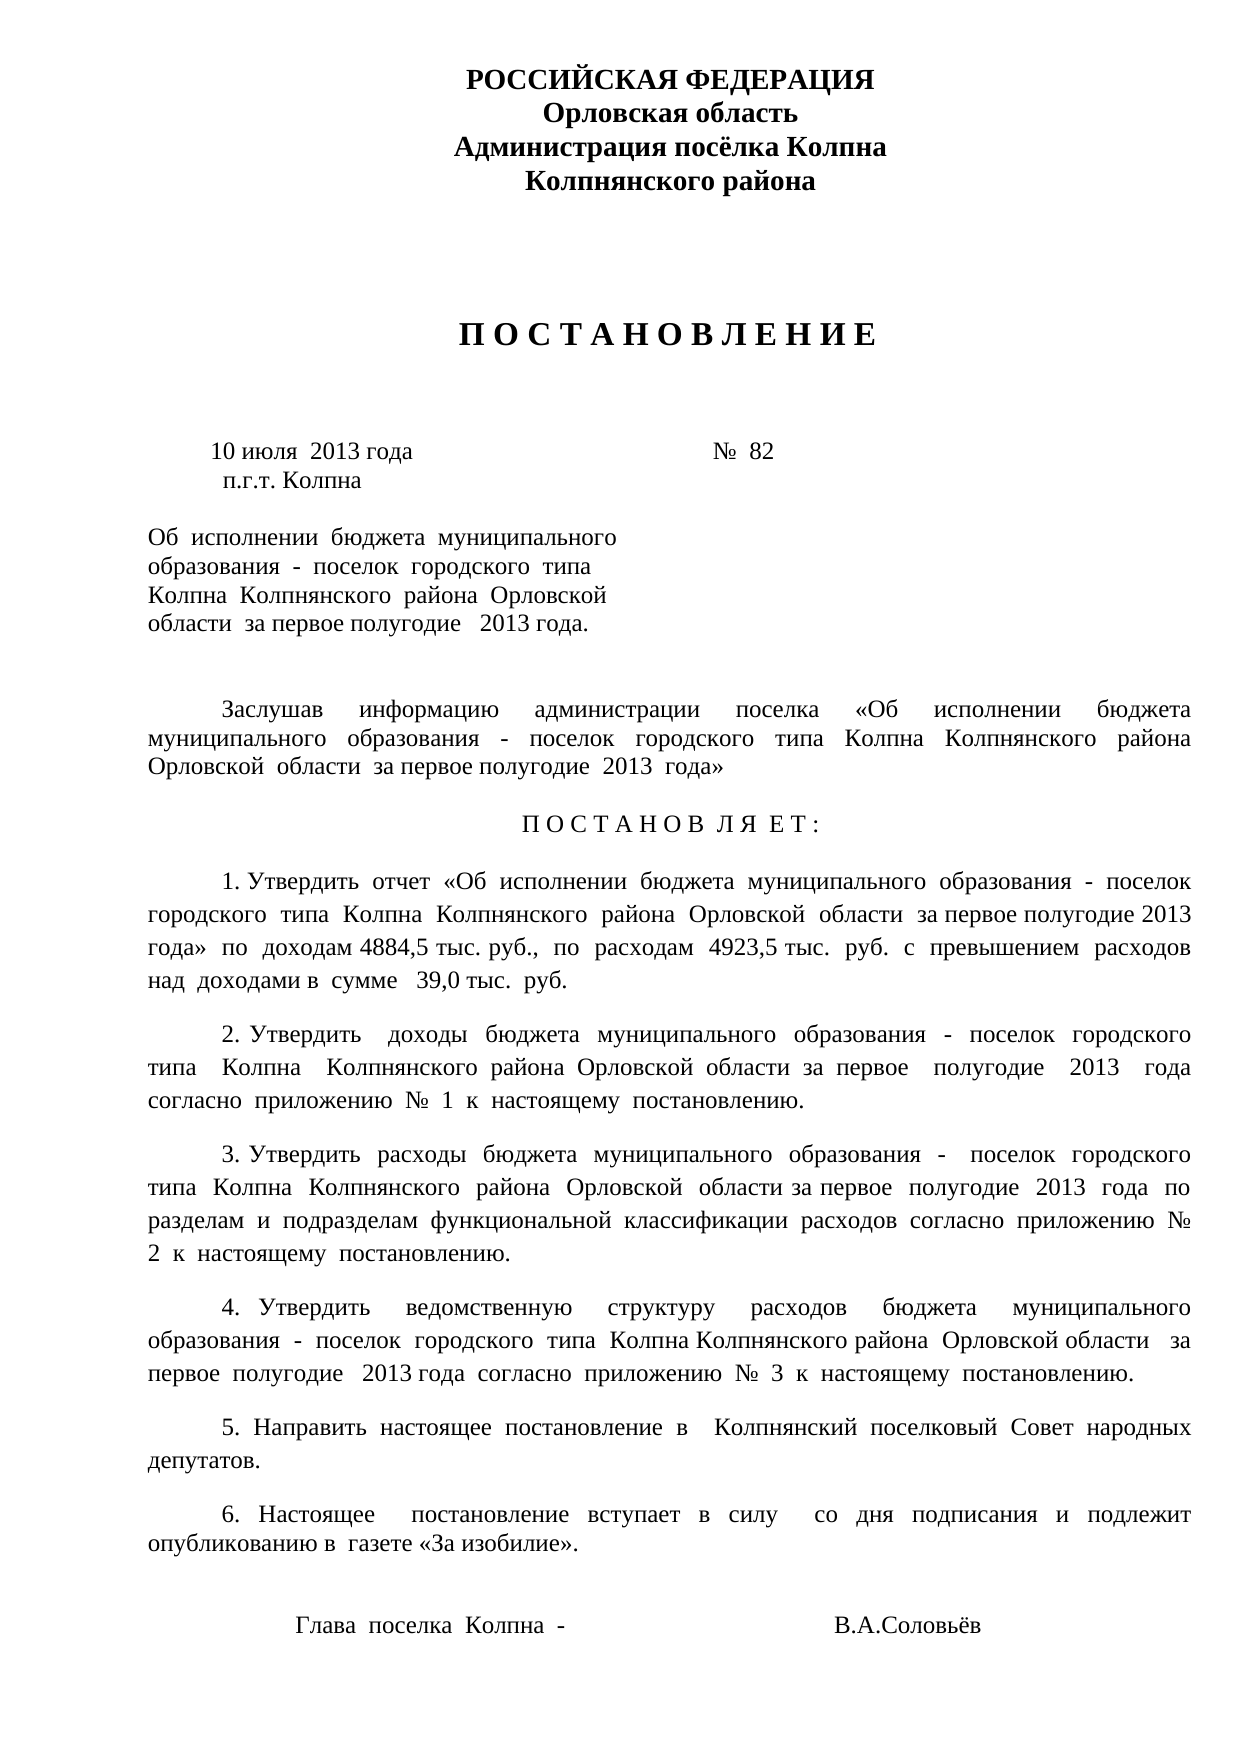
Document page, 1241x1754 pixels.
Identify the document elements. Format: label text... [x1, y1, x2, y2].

subtitle Колпнянского района [148, 163, 1193, 196]
text 2. Утвердить доходы бюджета муниципального образования - поселок городского типа Колпна Колпнянского района Орловской области за первое полугодие 2013 года согласно приложению № 1 к настоящему постановлению. [148, 1019, 1193, 1114]
text 4. Утвердить ведомственную структуру расходов бюджета муниципального образования - поселок городского типа Колпна Колпнянского района Орловской области за первое полугодие 2013 года согласно приложению № 3 к настоящему постановлению. [148, 1292, 1193, 1387]
subtitle Администрация посёлка Колпна [148, 129, 1193, 163]
text Глава поселка Колпна - В.А.Соловьёв [148, 1610, 1193, 1639]
subtitle РОССИЙСКАЯ ФЕДЕРАЦИЯ [148, 62, 1193, 96]
text 10 июля 2013 года № 82 [148, 436, 1193, 465]
text 3. Утвердить расходы бюджета муниципального образования - поселок городского типа Колпна Колпнянского района Орловской области за первое полугодие 2013 года по разделам и подразделам функциональной классификации расходов согласно приложению № 2 к настоящему постановлению. [148, 1139, 1193, 1267]
text области за первое полугодие 2013 года. [148, 608, 1193, 637]
subtitle П О С Т А Н О В Л Е Н И Е [142, 314, 1193, 352]
text П О С Т А Н О В Л Я Е Т : [148, 809, 1193, 838]
text Об исполнении бюджета муниципального [148, 522, 1193, 551]
text образования - поселок городского типа [148, 551, 1193, 580]
text 5. Направить настоящее постановление в Колпнянский поселковый Совет народных депутатов. [148, 1412, 1193, 1474]
subtitle Орловская область [148, 96, 1193, 129]
text Заслушав информацию администрации поселка «Об исполнении бюджета муниципального образования - поселок городского типа Колпна Колпнянского района Орловской области за первое полугодие 2013 года» [148, 694, 1193, 780]
text Колпна Колпнянского района Орловской [148, 580, 1193, 608]
text п.г.т. Колпна [148, 465, 1193, 493]
text 1. Утвердить отчет «Об исполнении бюджета муниципального образования - поселок городского типа Колпна Колпнянского района Орловской области за первое полугодие 2013 года» по доходам 4884,5 тыс. руб., по расходам 4923,5 тыс. руб. с превышением расходов над доходами в сумме 39,0 тыс. руб. [148, 866, 1193, 994]
text 6. Настоящее постановление вступает в силу со дня подписания и подлежит опубликованию в газете «За изобилие». [148, 1499, 1193, 1556]
